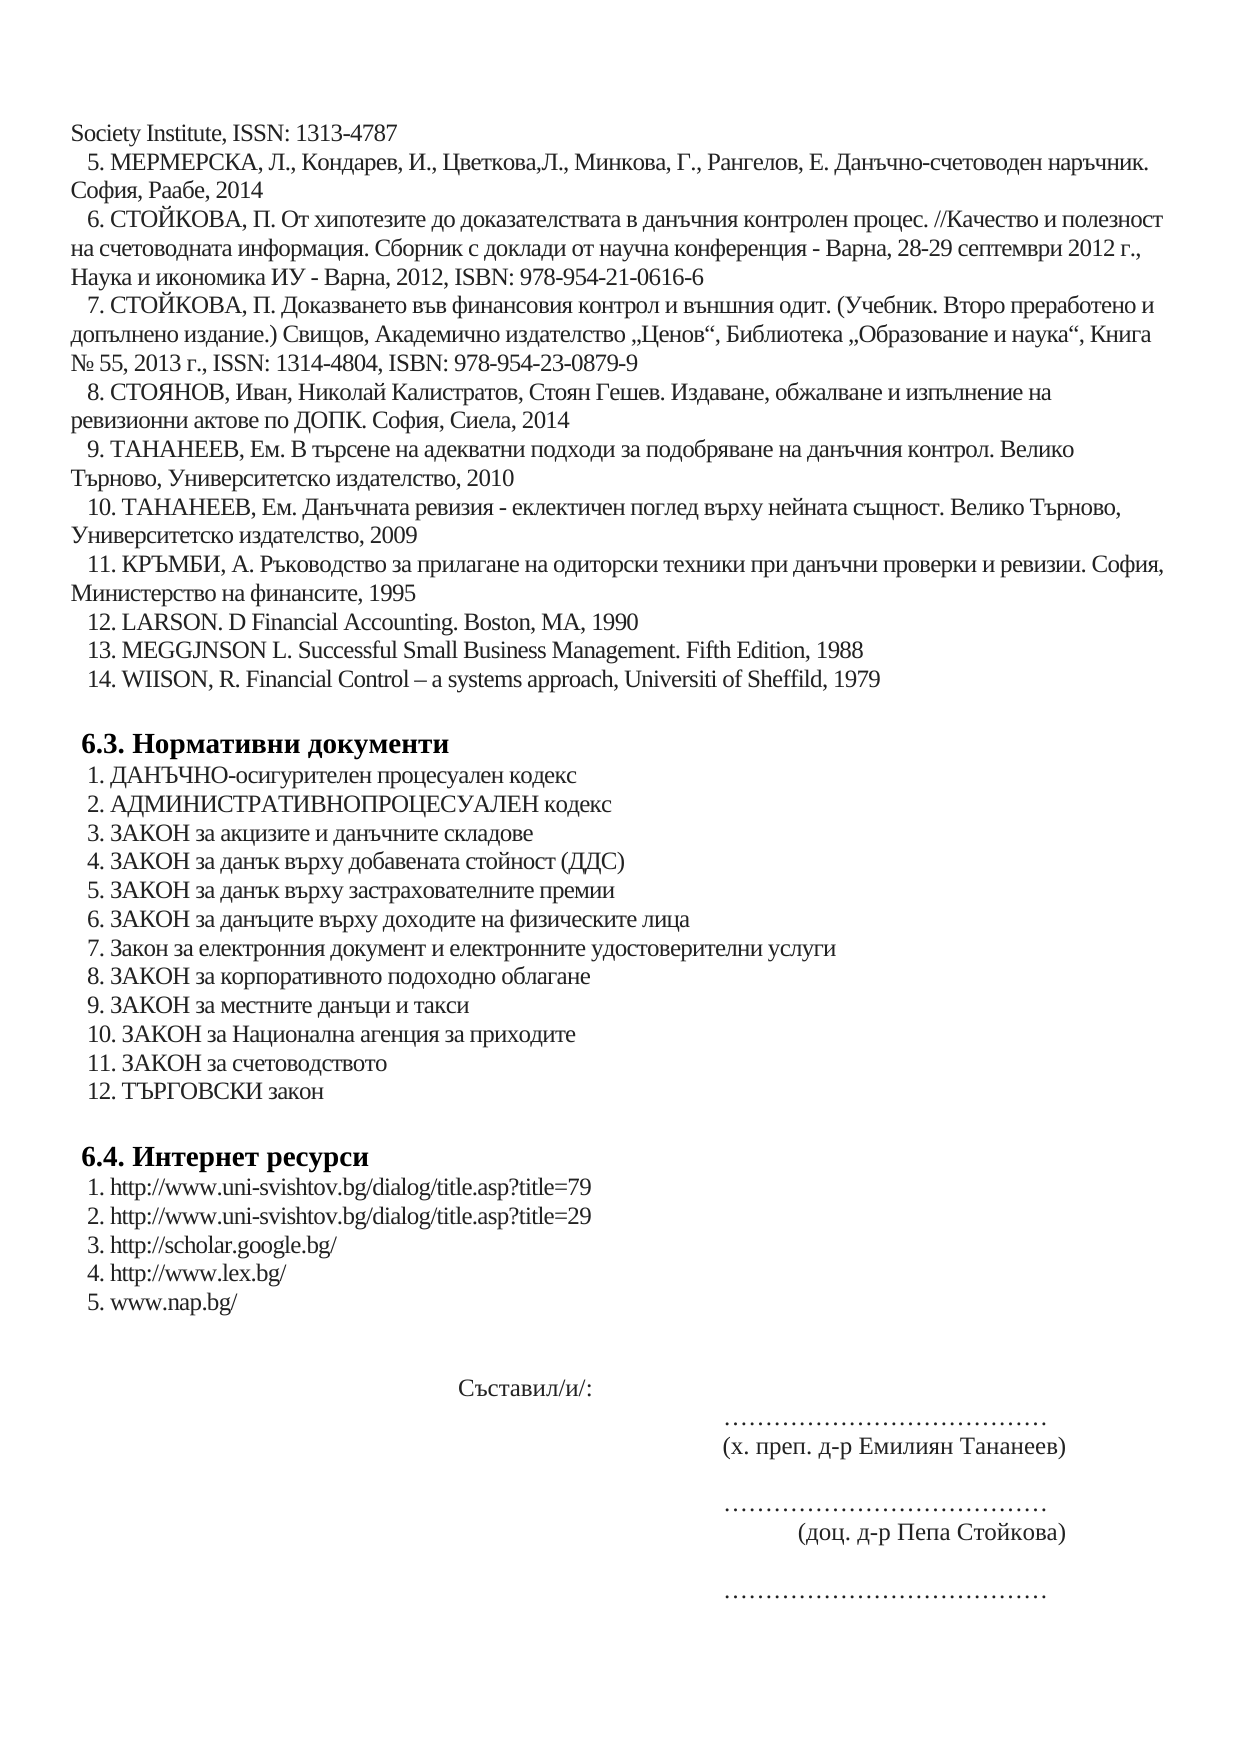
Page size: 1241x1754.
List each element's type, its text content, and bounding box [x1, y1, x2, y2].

table_cell 4. ЗАКОН за данък върху добавената стойност (ДДС) [59, 846, 1167, 875]
table_cell 9. ТАНАНЕЕВ, Ем. В търсене на адекватни подходи за подобряване на данъчния контрол. Велико Търново, Университетско издателство, 2010 [59, 434, 1181, 492]
table_cell 8. СТОЯНОВ, Иван, Николай Калистратов, Стоян Гешев. Издаване, обжалване и изпълнение на ревизионни актове по ДОПК. София, Сиела, 2014 [59, 377, 1181, 434]
table_cell 5. www.nap.bg/ [59, 1287, 1181, 1316]
table_cell 7. Закон за електронния документ и електронните удостоверителни услуги [59, 933, 1167, 961]
table_cell 8. ЗАКОН за корпоративното подоходно облагане [59, 961, 1167, 990]
table_cell 5. МЕРМЕРСКА, Л., Кондарев, И., Цветкова,Л., Минкова, Г., Рангелов, Е. Данъчно-счетоводен наръчник. София, Раабе, 2014 [59, 147, 1181, 204]
table_cell 2. АДМИНИСТРАТИВНОПРОЦЕСУАЛЕН кодекс [59, 789, 1167, 818]
table_header 1. ДАНЪЧНО-осигурителен процесуален кодекс [59, 760, 1167, 789]
table_cell ………………………………… (гл. ас. д-р Жельо Желев) [649, 1575, 1077, 1603]
table_cell 13. MEGGJNSON L. Successful Small Business Management. Fifth Edition, 1988 [59, 636, 1181, 664]
table_cell 10. ЗАКОН за Национална агенция за приходите [59, 1019, 1167, 1048]
table_cell 9. ЗАКОН за местните данъци и такси [59, 990, 1167, 1019]
table_cell 10. ТАНАНЕЕВ, Ем. Данъчната ревизия - еклектичен поглед върху нейната същност. Велико Търново, Университетско издателство, 2009 [59, 492, 1181, 549]
text 6.3. Нормативни документи [59, 727, 1181, 760]
text 6.4. Интернет ресурси [59, 1139, 1181, 1172]
table_cell 12. LARSON. D Financial Accounting. Boston, MA, 1990 [59, 607, 1181, 636]
table_cell 2. http://www.uni-svishtov.bg/dialog/title.asp?title=29 [59, 1201, 1181, 1230]
table_cell 14. WIISON, R. Financial Control – a systems approach, Universiti of Sheffild, 1979 [59, 664, 1181, 693]
table_cell ………………………………… (доц. д-р Пепа Стойкова) [649, 1489, 1077, 1575]
table_header 1. http://www.uni-svishtov.bg/dialog/title.asp?title=79 [59, 1172, 1181, 1201]
table_cell 12. ТЪРГОВСКИ закон [59, 1076, 1167, 1105]
table_header ………………………………… (х. преп. д-р Емилиян Тананеев) [649, 1402, 1077, 1488]
table_cell 3. ЗАКОН за акцизите и данъчните складове [59, 818, 1167, 846]
table_cell 4. http://www.lex.bg/ [59, 1259, 1181, 1287]
table_cell 6. ЗАКОН за данъците върху доходите на физическите лица [59, 904, 1167, 933]
table_cell 5. ЗАКОН за данък върху застрахователните премии [59, 875, 1167, 904]
table_cell 11. КРЪМБИ, А. Ръководство за прилагане на одиторски техники при данъчни проверки и ревизии. София, Министерство на финансите, 1995 [59, 549, 1181, 607]
table_cell 11. ЗАКОН за счетоводството [59, 1048, 1167, 1076]
table_cell 3. http://scholar.google.bg/ [59, 1230, 1181, 1258]
text Съставил/и/: [458, 1373, 1181, 1402]
